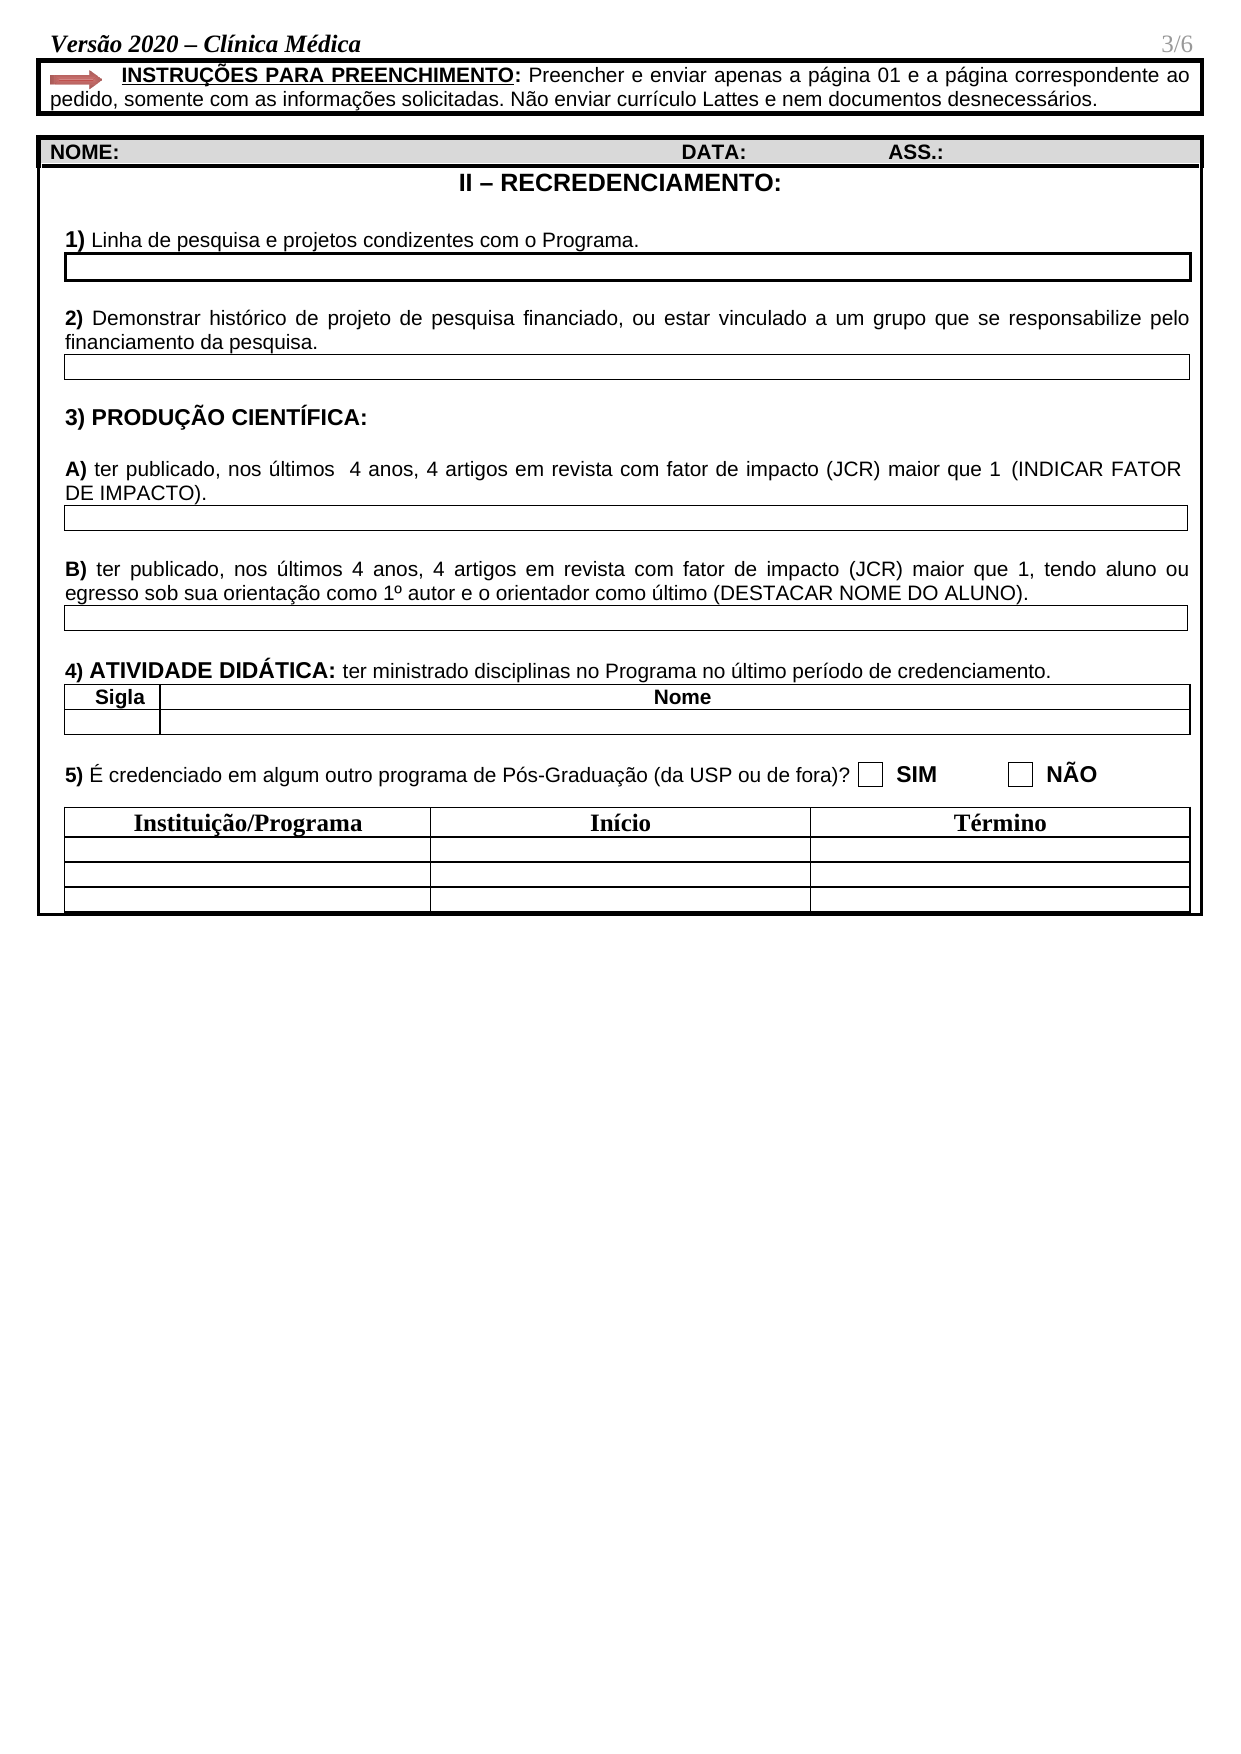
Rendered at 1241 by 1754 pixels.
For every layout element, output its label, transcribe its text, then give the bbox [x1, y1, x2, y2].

table_header NOME: [41, 140, 670, 163]
table_header ASS.: [877, 140, 1200, 163]
table_header INSTRUÇÕES PARA PREENCHIMENTO: Preencher e enviar apenas a página 01 e a página correspondente ao pedido, somente com as informações solicitadas. Não enviar currículo Lattes e nem documentos desnecessários. [41, 63, 1200, 111]
table_header DATA: [670, 140, 877, 163]
table_cell II – RECREDENCIAMENTO: 1) Linha de pesquisa e projetos condizentes com o Programa. 2) Demonstrar histórico de projeto de pesquisa financiado, ou estar vinculado a um grupo que se responsabilize pelo financiamento da pesquisa. 3) PRODUÇÃO CIENTÍFICA: A) ter publicado, nos últimos 4 anos, 4 artigos em revista com fator de impacto (JCR) maior que 1 (INDICAR FATOR DE IMPACTO). B) ter publicado, nos últimos 4 anos, 4 artigos em revista com fator de impacto (JCR) maior que 1, tendo aluno ou egresso sob sua orientação como 1º autor e o orientador como último (DESTACAR NOME DO ALUNO). 4) ATIVIDADE DIDÁTICA: ter ministrado disciplinas no Programa no último período de credenciamento. 5) É credenciado em algum outro programa de Pós-Graduação (da USP ou de fora)? SIM NÃO [40, 164, 1200, 913]
